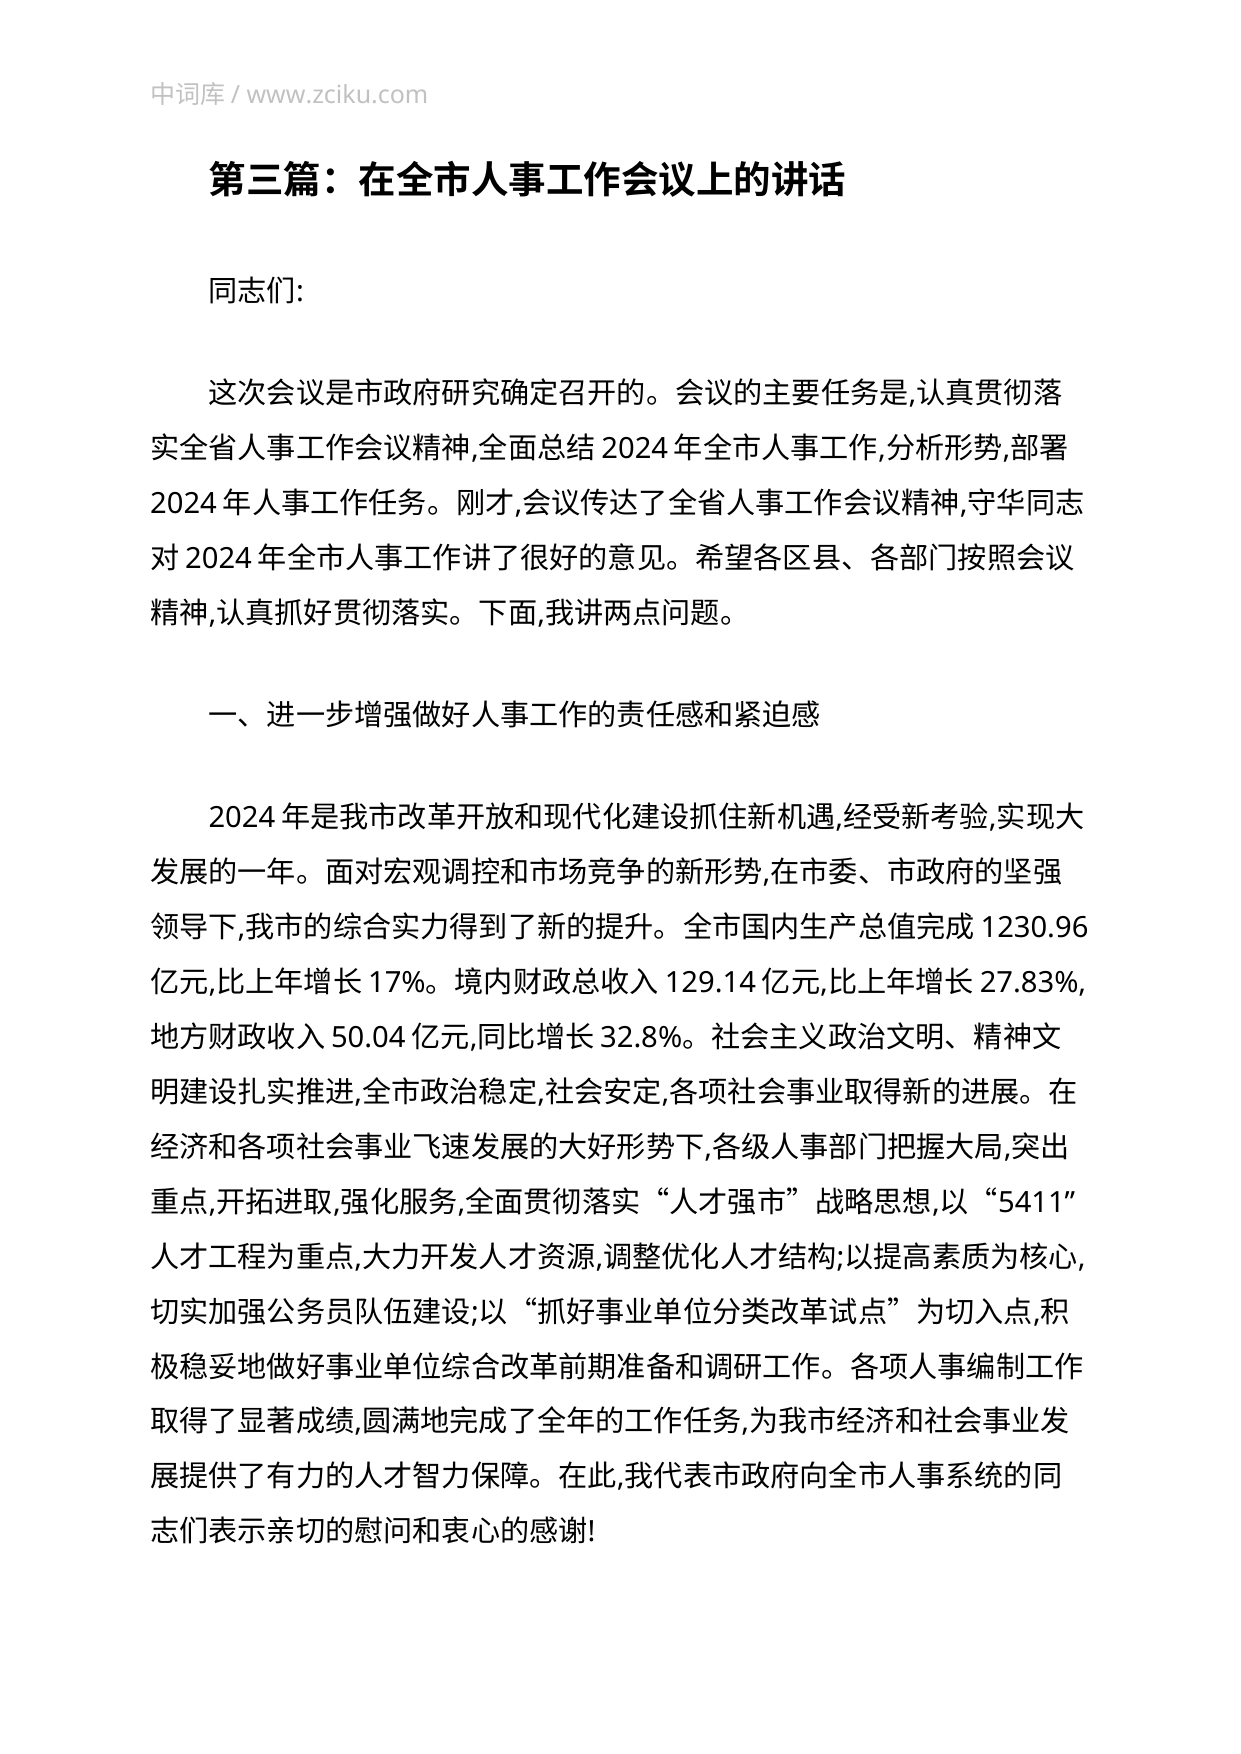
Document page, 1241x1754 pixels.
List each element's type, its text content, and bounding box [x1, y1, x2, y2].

text 一、进一步增强做好人事工作的责任感和紧迫感 [150, 691, 1090, 734]
text 这次会议是市政府研究确定召开的。会议的主要任务是,认真贯彻落实全省人事工作会议精神,全面总结2024年全市人事工作,分析形势,部署2024年人事工作任务。刚才,会议传达了全省人事工作会议精神,守华同志对2024年全市人事工作讲了很好的意见。希望各区县、各部门按照会议精神,认真抓好贯彻落实。下面,我讲两点问题。 [150, 369, 1090, 632]
text 2024年是我市改革开放和现代化建设抓住新机遇,经受新考验,实现大发展的一年。面对宏观调控和市场竞争的新形势,在市委、市政府的坚强领导下,我市的综合实力得到了新的提升。全市国内生产总值完成1230.96亿元,比上年增长17%。境内财政总收入129.14亿元,比上年增长27.83%,地方财政收入50.04亿元,同比增长32.8%。社会主义政治文明、精神文明建设扎实推进,全市政治稳定,社会安定,各项社会事业取得新的进展。在经济和各项社会事业飞速发展的大好形势下,各级人事部门把握大局,突出重点,开拓进取,强化服务,全面贯彻落实“人才强市”战略思想,以“5411”人才工程为重点,大力开发人才资源,调整优化人才结构;以提高素质为核心,切实加强公务员队伍建设;以“抓好事业单位分类改革试点”为切入点,积极稳妥地做好事业单位综合改革前期准备和调研工作。各项人事编制工作取得了显著成绩,圆满地完成了全年的工作任务,为我市经济和社会事业发展提供了有力的人才智力保障。在此,我代表市政府向全市人事系统的同志们表示亲切的慰问和衷心的感谢! [150, 793, 1090, 1550]
text 同志们: [150, 267, 1090, 310]
text 第三篇：在全市人事工作会议上的讲话 [150, 150, 1090, 204]
